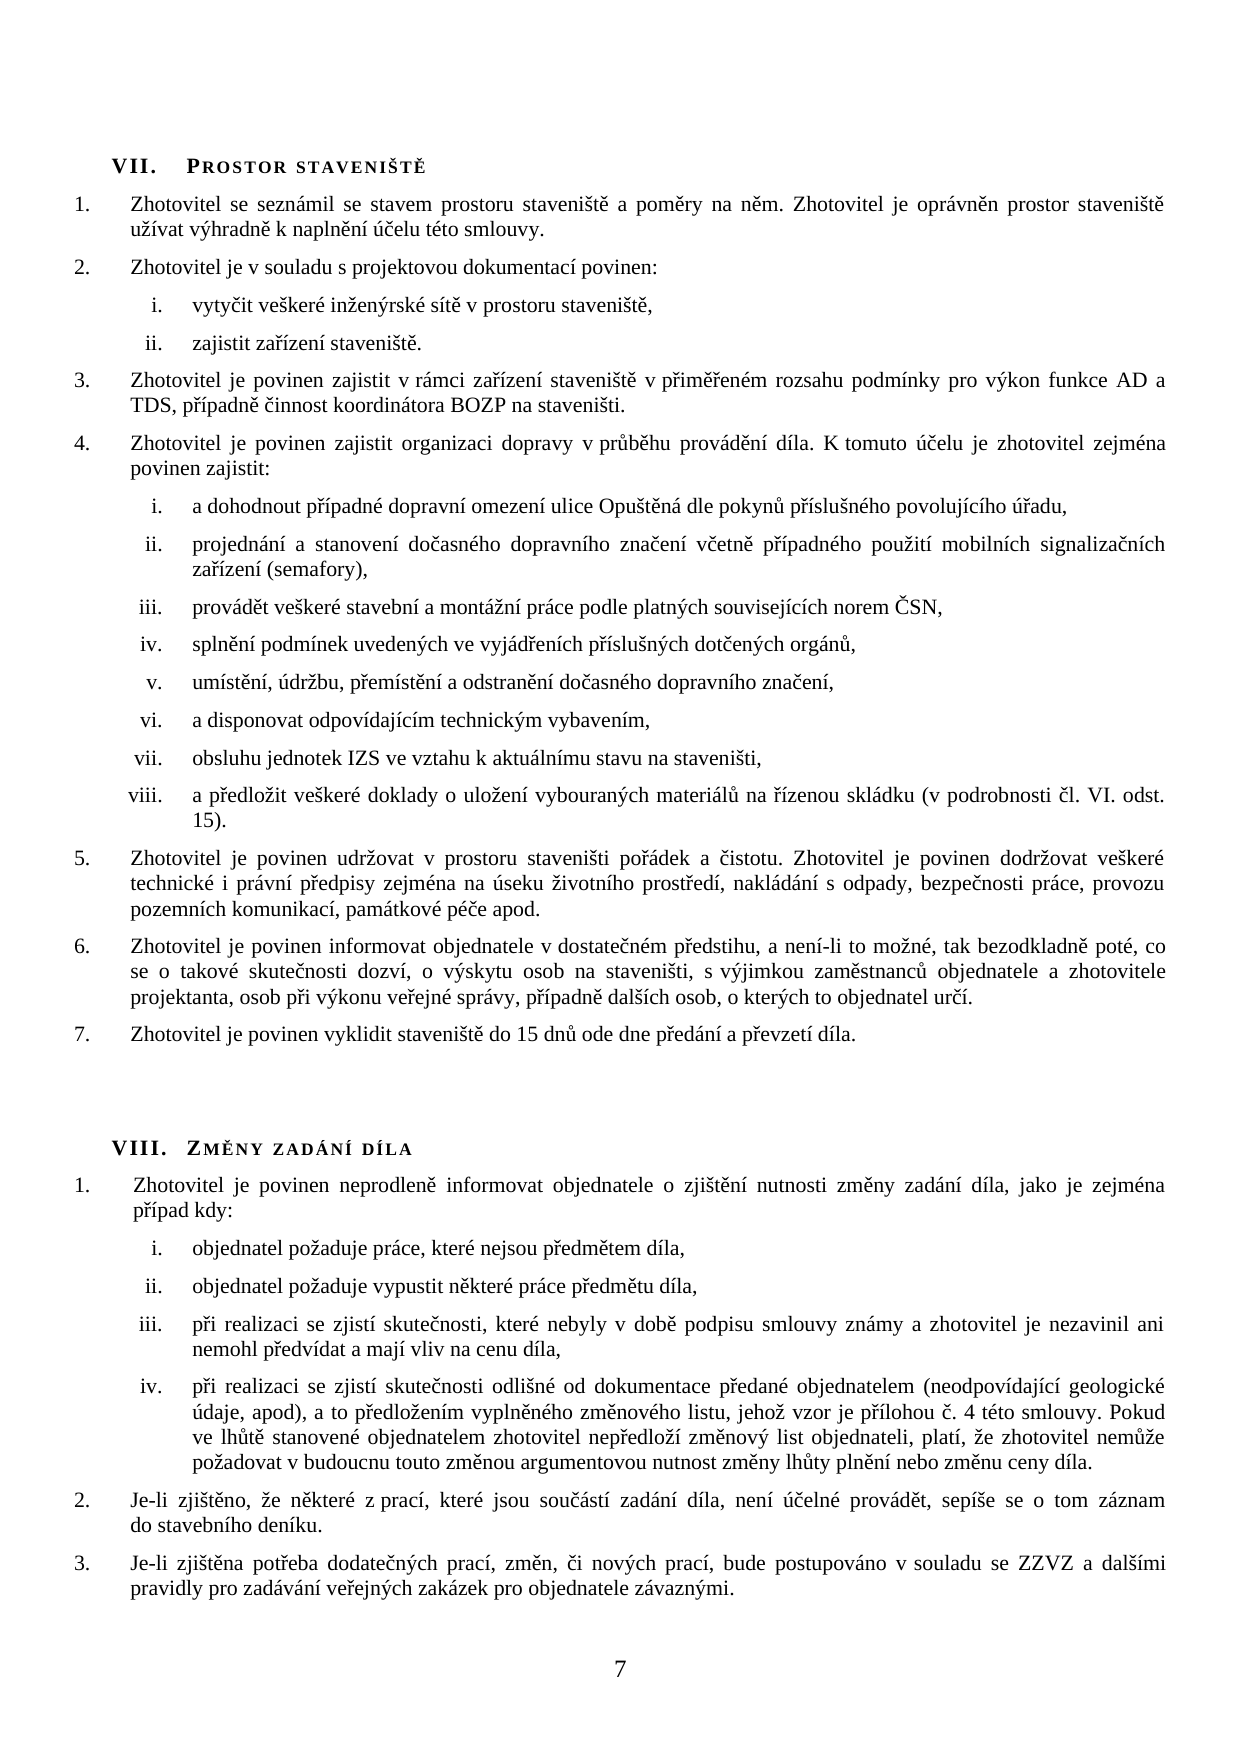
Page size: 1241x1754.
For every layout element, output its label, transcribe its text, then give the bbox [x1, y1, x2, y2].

list splnění podmínek uvedených ve vyjádřeních příslušných dotčených orgánů, [162, 631, 1167, 657]
list a dohodnout případné dopravní omezení ulice Opuštěná dle pokynů příslušného povolujícího úřadu, [162, 493, 1167, 518]
list obsluhu jednotek IZS ve vztahu k aktuálnímu stavu na staveništi, [162, 744, 1167, 770]
list Změny zadání díla [111, 1134, 1167, 1160]
list objednatel požaduje vypustit některé práce předmětu díla, [162, 1273, 1167, 1298]
list Zhotovitel se seznámil se stavem prostoru staveniště a poměry na něm. Zhotovitel je oprávněn prostor staveniště užívat výhradně k naplnění účelu této smlouvy. [74, 191, 1167, 242]
list umístění, údržbu, přemístění a odstranění dočasného dopravního značení, [162, 669, 1167, 694]
list při realizaci se zjistí skutečnosti odlišné od dokumentace předané objednatelem (neodpovídající geologické údaje, apod), a to předložením vyplněného změnového listu, jehož vzor je přílohou č. 4 této smlouvy. Pokud ve lhůtě stanovené objednatelem zhotovitel nepředloží změnový list objednateli, platí, že zhotovitel nemůže požadovat v budoucnu touto změnou argumentovou nutnost změny lhůty plnění nebo změnu ceny díla. [162, 1373, 1167, 1474]
list Je-li zjištěna potřeba dodatečných prací, změn, či nových prací, bude postupováno v souladu se ZZVZ a dalšími pravidly pro zadávání veřejných zakázek pro objednatele závaznými. [74, 1550, 1167, 1600]
list vytyčit veškeré inženýrské sítě v prostoru staveniště, [162, 292, 1167, 317]
list Prostor staveniště [111, 153, 1167, 179]
list Zhotovitel je povinen informovat objednatele v dostatečném předstihu, a není-li to možné, tak bezodkladně poté, co se o takové skutečnosti dozví, o výskytu osob na staveništi, s výjimkou zaměstnanců objednatele a zhotovitele projektanta, osob při výkonu veřejné správy, případně dalších osob, o kterých to objednatel určí. [74, 933, 1167, 1009]
list provádět veškeré stavební a montážní práce podle platných souvisejících norem ČSN, [162, 594, 1167, 619]
list a disponovat odpovídajícím technickým vybavením, [162, 707, 1167, 732]
list Zhotovitel je povinen vyklidit staveniště do 15 dnů ode dne předání a převzetí díla. [74, 1021, 1167, 1047]
list při realizaci se zjistí skutečnosti, které nebyly v době podpisu smlouvy známy a zhotovitel je nezavinil ani nemohl předvídat a mají vliv na cenu díla, [162, 1311, 1167, 1361]
list Zhotovitel je povinen zajistit v rámci zařízení staveniště v přiměřeném rozsahu podmínky pro výkon funkce AD a TDS, případně činnost koordinátora BOZP na staveništi. [74, 367, 1167, 418]
list Je-li zjištěno, že některé z prací, které jsou součástí zadání díla, není účelné provádět, sepíše se o tom záznam do stavebního deníku. [74, 1487, 1167, 1537]
list Zhotovitel je povinen udržovat v prostoru staveništi pořádek a čistotu. Zhotovitel je povinen dodržovat veškeré technické i právní předpisy zejména na úseku životního prostředí, nakládání s odpady, bezpečnosti práce, provozu pozemních komunikací, památkové péče apod. [74, 845, 1167, 921]
list a předložit veškeré doklady o uložení vybouraných materiálů na řízenou skládku (v podrobnosti čl. VI. odst. 15). [162, 782, 1167, 833]
list projednání a stanovení dočasného dopravního značení včetně případného použití mobilních signalizačních zařízení (semafory), [162, 531, 1167, 581]
list Zhotovitel je povinen neprodleně informovat objednatele o zjištění nutnosti změny zadání díla, jako je zejména případ kdy: [74, 1172, 1167, 1223]
list zajistit zařízení staveniště. [162, 329, 1167, 355]
list objednatel požaduje práce, které nejsou předmětem díla, [162, 1235, 1167, 1260]
list Zhotovitel je povinen zajistit organizaci dopravy v průběhu provádění díla. K tomuto účelu je zhotovitel zejména povinen zajistit: [74, 430, 1167, 481]
list Zhotovitel je v souladu s projektovou dokumentací povinen: [74, 254, 1167, 279]
